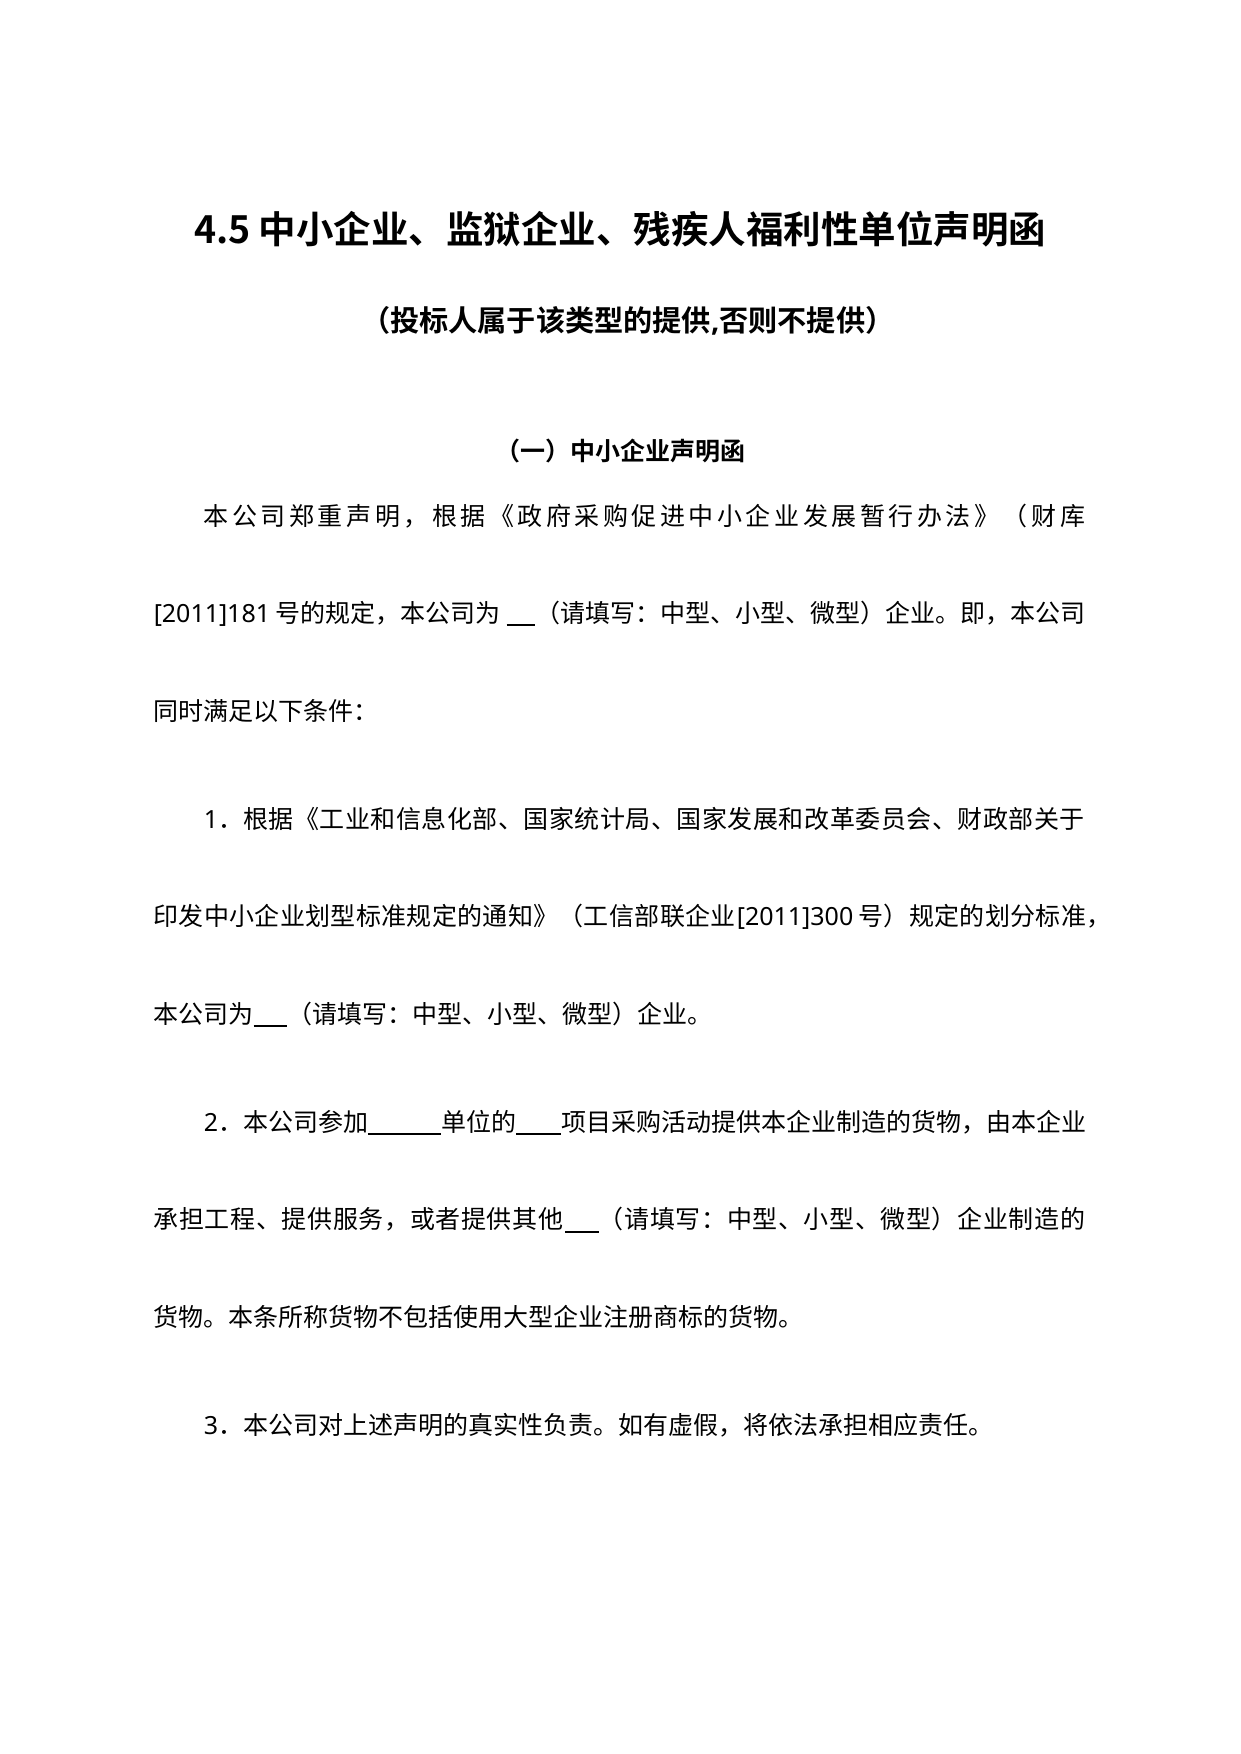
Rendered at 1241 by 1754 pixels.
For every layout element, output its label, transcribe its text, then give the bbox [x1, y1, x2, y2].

text 本公司郑重声明，根据《政府采购促进中小企业发展暂行办法》（财库[2011]181号的规定，本公司为 （请填写：中型、小型、微型）企业。即，本公司同时满足以下条件： [153, 482, 1087, 742]
list 根据《工业和信息化部、国家统计局、国家发展和改革委员会、财政部关于印发中小企业划型标准规定的通知》（工信部联企业[2011]300号）规定的划分标准，本公司为 （请填写：中型、小型、微型）企业。 [153, 785, 1087, 1045]
text 4.5中小企业、监狱企业、残疾人福利性单位声明函 [153, 194, 1087, 259]
list 本公司对上述声明的真实性负责。如有虚假，将依法承担相应责任。 [153, 1391, 1087, 1456]
text （投标人属于该类型的提供,否则不提供） [153, 287, 1087, 352]
list 本公司参加 单位的 项目采购活动提供本企业制造的货物，由本企业承担工程、提供服务，或者提供其他 （请填写：中型、小型、微型）企业制造的货物。本条所称货物不包括使用大型企业注册商标的货物。 [153, 1088, 1087, 1348]
text （一）中小企业声明函 [153, 417, 1087, 482]
